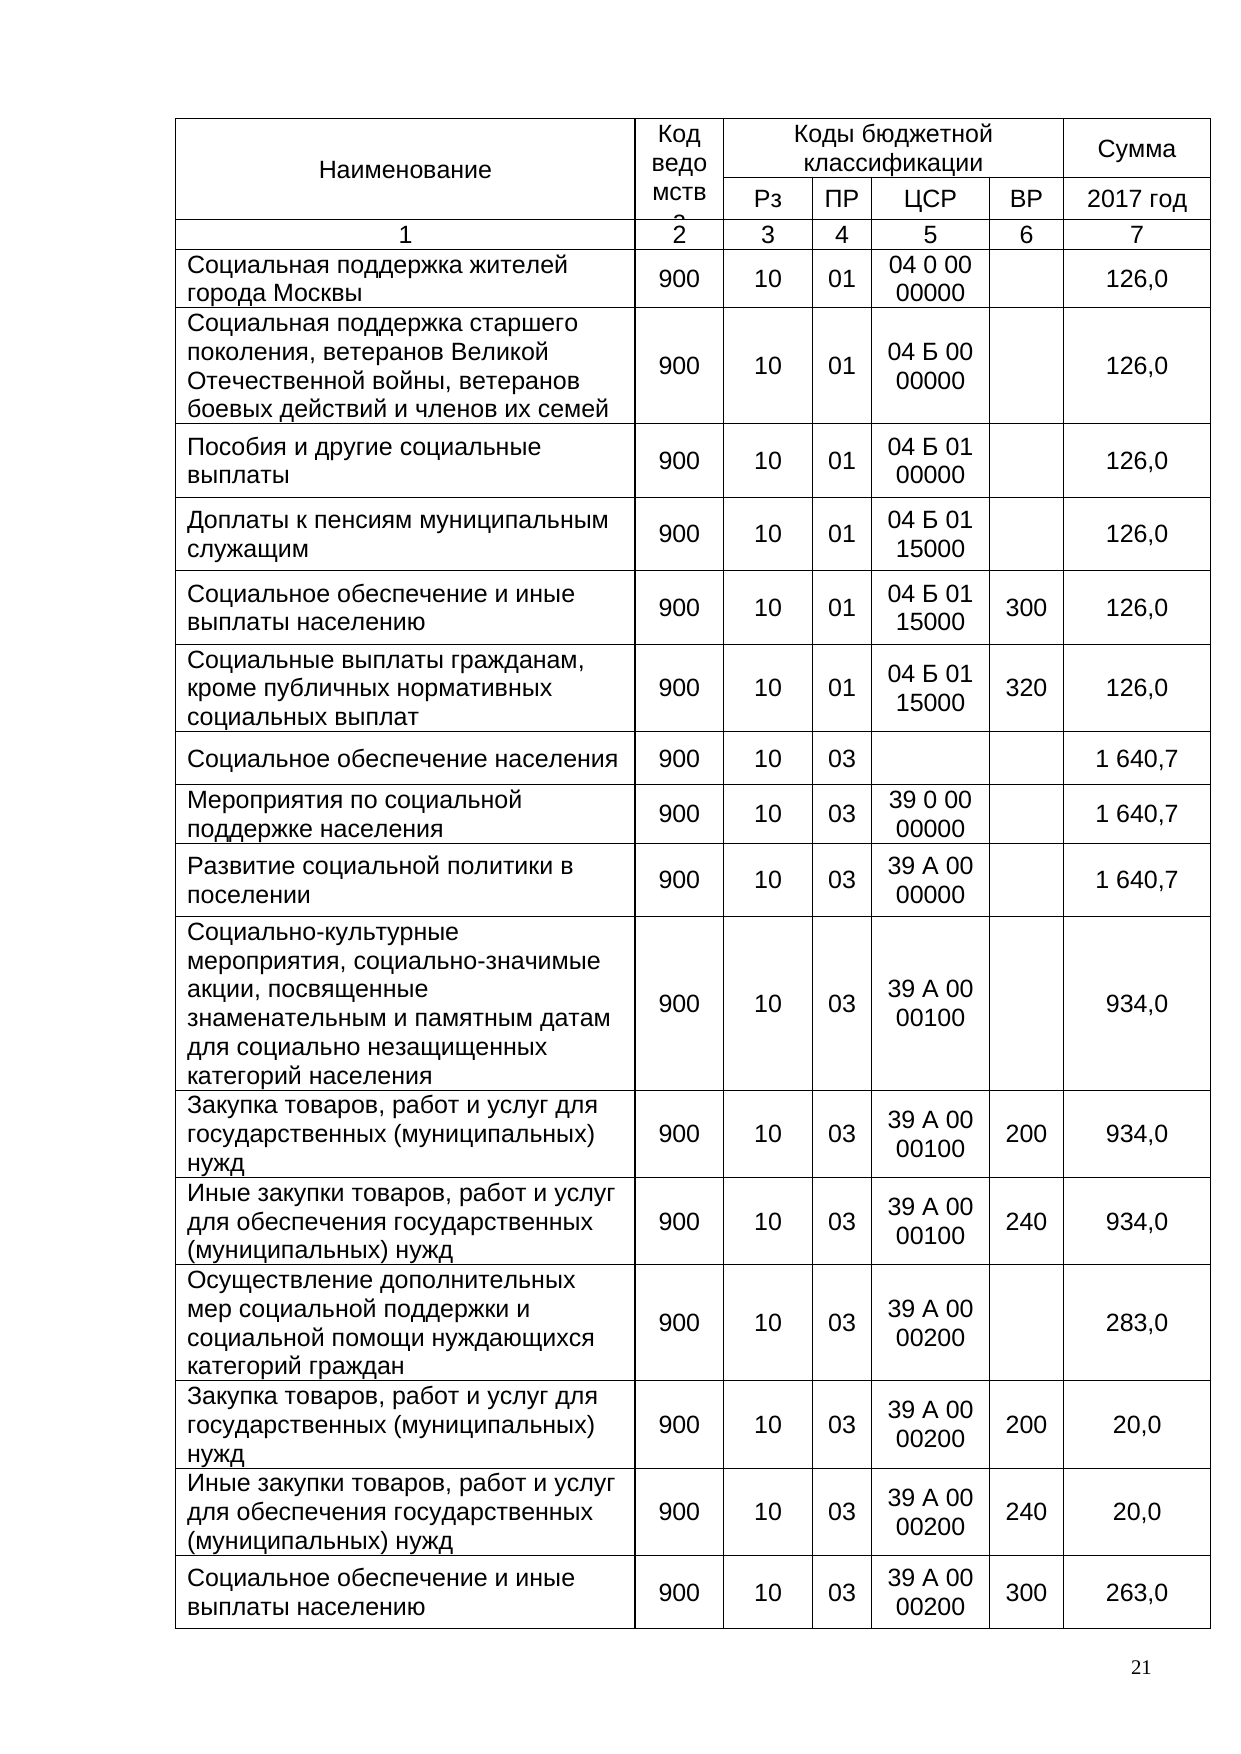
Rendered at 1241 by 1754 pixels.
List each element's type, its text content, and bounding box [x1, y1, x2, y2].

table_cell 900 [636, 250, 723, 307]
table_cell [990, 250, 1063, 307]
table_header Наименование [176, 119, 634, 219]
table_cell 03 [813, 1381, 871, 1467]
table_cell 01 [813, 571, 871, 643]
table_cell 126,0 [1064, 571, 1210, 643]
table_cell 39 А 00 00100 [872, 1178, 989, 1264]
table_cell 04 Б 01 15000 [872, 498, 989, 570]
table_cell 900 [636, 1265, 723, 1380]
table_cell [990, 424, 1063, 497]
table_cell 320 [990, 645, 1063, 731]
table_cell 900 [636, 1091, 723, 1177]
table_cell 04 Б 01 15000 [872, 571, 989, 643]
table_cell Закупка товаров, работ и услуг для государственных (муниципальных) нужд [176, 1091, 634, 1177]
table_cell ЦСР [872, 178, 989, 219]
table_cell 01 [813, 424, 871, 497]
table_cell 283,0 [1064, 1265, 1210, 1380]
table_cell 3 [724, 220, 812, 249]
table_cell 126,0 [1064, 424, 1210, 497]
table_cell 39 0 00 00000 [872, 785, 989, 842]
table_cell 900 [636, 1178, 723, 1264]
table_cell 126,0 [1064, 498, 1210, 570]
table_cell 10 [724, 424, 812, 497]
table_cell Осуществление дополнительных мер социальной поддержки и социальной помощи нуждающихся категорий граждан [176, 1265, 634, 1380]
table_cell 10 [724, 308, 812, 423]
table_cell 10 [724, 1091, 812, 1177]
table_cell 03 [813, 732, 871, 784]
table_cell 20,0 [1064, 1381, 1210, 1467]
table_cell ПР [813, 178, 871, 219]
table_cell 10 [724, 917, 812, 1089]
table_cell 10 [724, 1556, 812, 1628]
table_cell 03 [813, 917, 871, 1089]
table_cell 20,0 [1064, 1469, 1210, 1555]
table_cell 39 А 00 00200 [872, 1469, 989, 1555]
table_cell 10 [724, 498, 812, 570]
table_cell 03 [813, 1178, 871, 1264]
table_cell [990, 785, 1063, 842]
table_cell 1 640,7 [1064, 732, 1210, 784]
table_cell 10 [724, 1265, 812, 1380]
table_cell 03 [813, 1091, 871, 1177]
table_cell 39 А 00 00100 [872, 917, 989, 1089]
table_cell 1 640,7 [1064, 785, 1210, 842]
table_cell 5 [872, 220, 989, 249]
table_cell 934,0 [1064, 1178, 1210, 1264]
table_cell Социальное обеспечение населения [176, 732, 634, 784]
table_cell 39 А 00 00200 [872, 1265, 989, 1380]
table_cell 10 [724, 785, 812, 842]
table_cell 240 [990, 1178, 1063, 1264]
table_cell 200 [990, 1091, 1063, 1177]
table_cell 39 А 00 00200 [872, 1556, 989, 1628]
table_cell 04 0 00 00000 [872, 250, 989, 307]
table_cell 300 [990, 1556, 1063, 1628]
table_cell 240 [990, 1469, 1063, 1555]
table_cell 126,0 [1064, 308, 1210, 423]
table_cell 126,0 [1064, 250, 1210, 307]
table_cell 10 [724, 645, 812, 731]
table_cell Иные закупки товаров, работ и услуг для обеспечения государственных (муниципальных) нужд [176, 1178, 634, 1264]
table_header Сумма [1064, 119, 1210, 177]
table_cell 1 [176, 220, 634, 249]
table_cell 03 [813, 1469, 871, 1555]
table_cell [990, 917, 1063, 1089]
table_cell [990, 1265, 1063, 1380]
table_cell Развитие социальной политики в поселении [176, 844, 634, 916]
table_cell 900 [636, 844, 723, 916]
table_cell 01 [813, 498, 871, 570]
table_cell 900 [636, 308, 723, 423]
table_cell 4 [813, 220, 871, 249]
table_cell 10 [724, 844, 812, 916]
table_cell 900 [636, 571, 723, 643]
table_cell Закупка товаров, работ и услуг для государственных (муниципальных) нужд [176, 1381, 634, 1467]
table_cell 03 [813, 785, 871, 842]
table_cell Социально-культурные мероприятия, социально-значимые акции, посвященные знаменательным и памятным датам для социально незащищенных категорий населения [176, 917, 634, 1089]
table_cell 10 [724, 571, 812, 643]
table_cell 10 [724, 732, 812, 784]
table_header Коды бюджетной классификации [724, 119, 1063, 177]
table_cell 900 [636, 645, 723, 731]
table_header Код ведомства [636, 119, 723, 219]
table_cell 126,0 [1064, 645, 1210, 731]
table_cell [990, 308, 1063, 423]
table_cell Социальные выплаты гражданам, кроме публичных нормативных социальных выплат [176, 645, 634, 731]
table_cell 10 [724, 250, 812, 307]
table_cell Иные закупки товаров, работ и услуг для обеспечения государственных (муниципальных) нужд [176, 1469, 634, 1555]
table_cell 300 [990, 571, 1063, 643]
table_cell 900 [636, 732, 723, 784]
table_cell [990, 498, 1063, 570]
table_cell 39 А 00 00200 [872, 1381, 989, 1467]
table_cell 01 [813, 308, 871, 423]
table_cell 2017 год [1064, 178, 1210, 219]
table_cell 900 [636, 1556, 723, 1628]
table_cell [872, 732, 989, 784]
table_cell [990, 732, 1063, 784]
table_cell Рз [724, 178, 812, 219]
table_cell 2 [636, 220, 723, 249]
table_cell 04 Б 01 15000 [872, 645, 989, 731]
table_cell 900 [636, 498, 723, 570]
table_cell Социальная поддержка жителей города Москвы [176, 250, 634, 307]
table_cell [990, 844, 1063, 916]
table_cell 900 [636, 424, 723, 497]
table_cell 03 [813, 1265, 871, 1380]
table_cell 200 [990, 1381, 1063, 1467]
table_cell 900 [636, 1381, 723, 1467]
table_cell 7 [1064, 220, 1210, 249]
table_cell 04 Б 00 00000 [872, 308, 989, 423]
table_cell 10 [724, 1178, 812, 1264]
table_cell 04 Б 01 00000 [872, 424, 989, 497]
table_cell Доплаты к пенсиям муниципальным служащим [176, 498, 634, 570]
table_cell 934,0 [1064, 917, 1210, 1089]
table_cell 01 [813, 645, 871, 731]
table_cell 934,0 [1064, 1091, 1210, 1177]
table_cell Социальная поддержка старшего поколения, ветеранов Великой Отечественной войны, ветеранов боевых действий и членов их семей [176, 308, 634, 423]
table_cell Мероприятия по социальной поддержке населения [176, 785, 634, 842]
table_cell Социальное обеспечение и иные выплаты населению [176, 1556, 634, 1628]
table_cell 900 [636, 1469, 723, 1555]
table_cell 03 [813, 844, 871, 916]
table_cell 1 640,7 [1064, 844, 1210, 916]
table_cell 263,0 [1064, 1556, 1210, 1628]
table_cell 03 [813, 1556, 871, 1628]
table_cell 6 [990, 220, 1063, 249]
table_cell 900 [636, 785, 723, 842]
table_cell 10 [724, 1469, 812, 1555]
table_cell Социальное обеспечение и иные выплаты населению [176, 571, 634, 643]
table_cell 01 [813, 250, 871, 307]
table_cell 39 А 00 00000 [872, 844, 989, 916]
table_cell Пособия и другие социальные выплаты [176, 424, 634, 497]
table_cell 900 [636, 917, 723, 1089]
table_cell 10 [724, 1381, 812, 1467]
table_cell ВР [990, 178, 1063, 219]
table_cell 39 А 00 00100 [872, 1091, 989, 1177]
